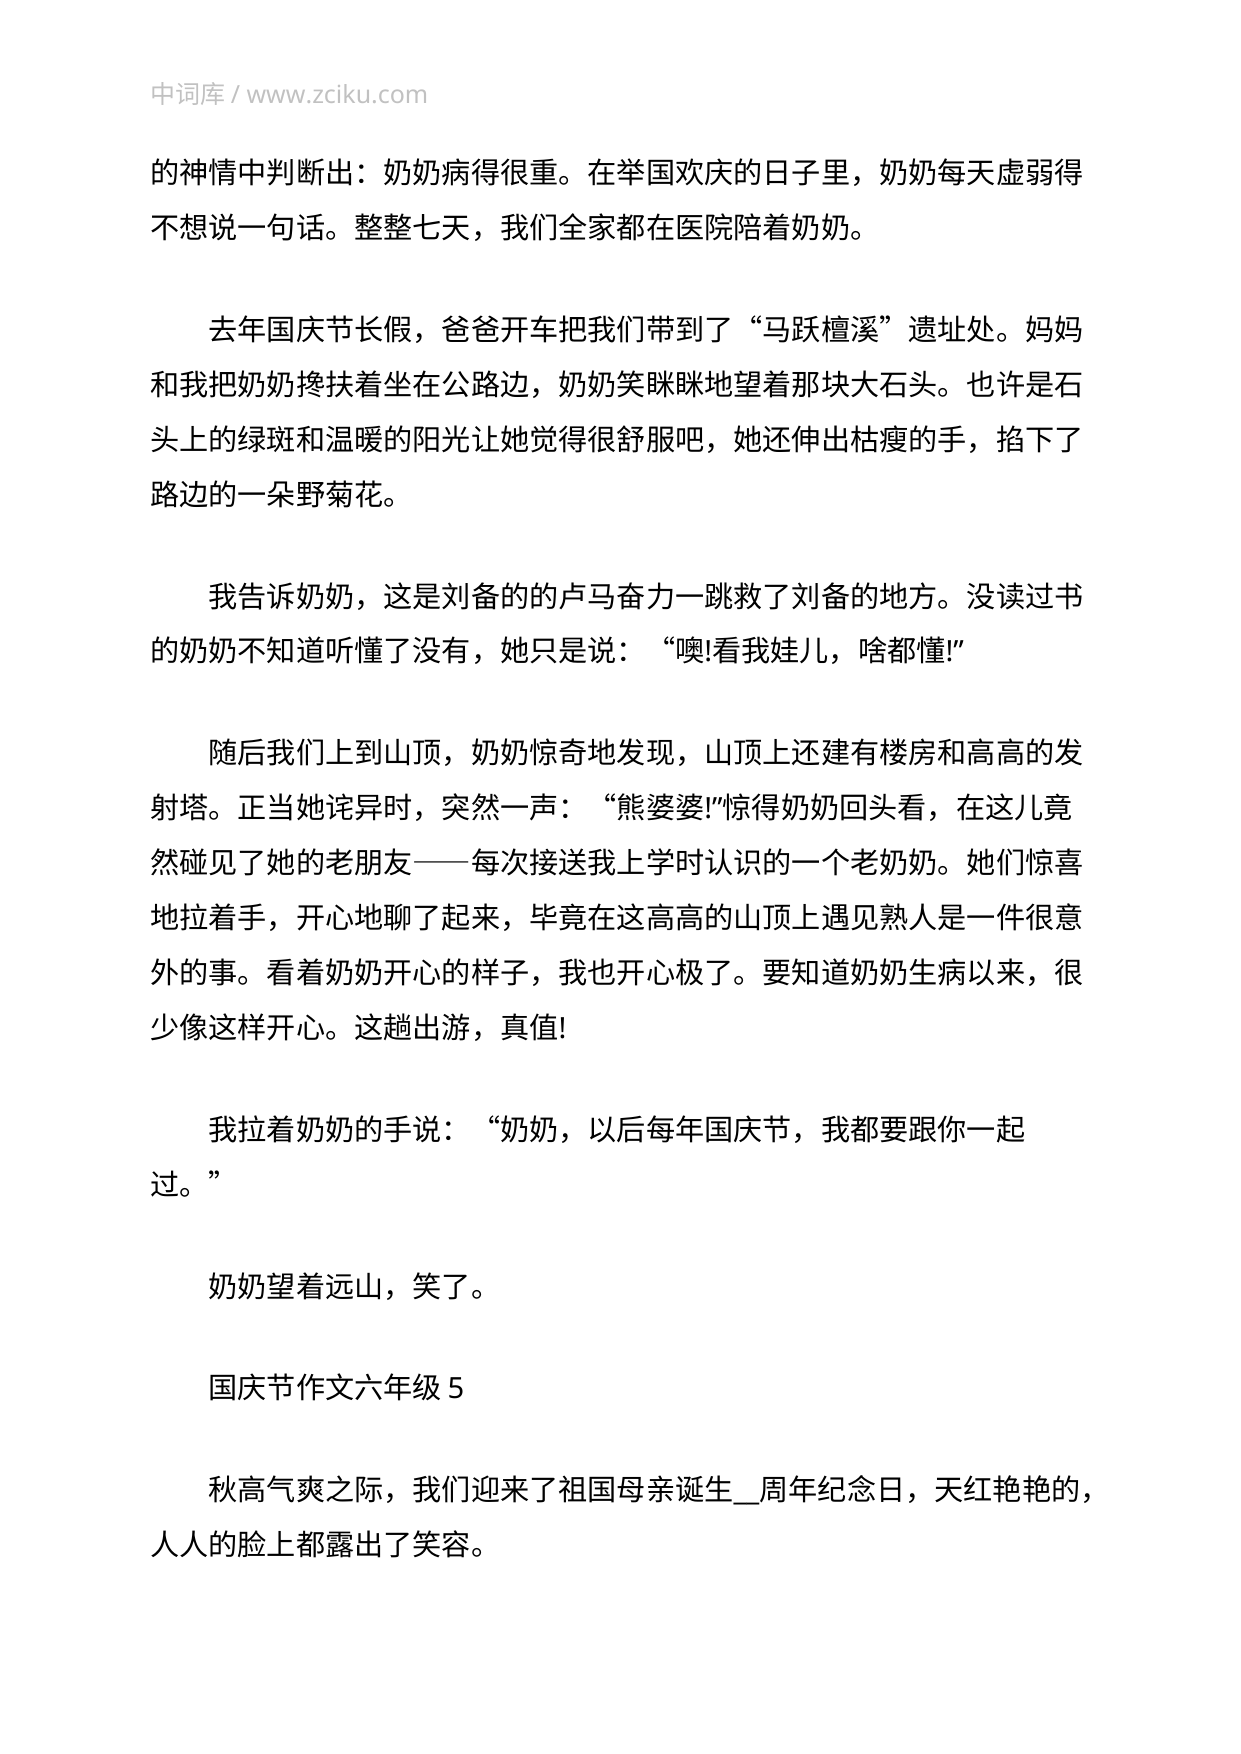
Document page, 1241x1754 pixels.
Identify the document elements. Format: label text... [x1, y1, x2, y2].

text 奶奶望着远山，笑了。 [150, 1263, 1090, 1306]
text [150, 150, 1090, 247]
text 国庆节作文六年级5 [150, 1365, 1090, 1407]
text 随后我们上到山顶，奶奶惊奇地发现，山顶上还建有楼房和高高的发射塔。正当她诧异时，突然一声：“熊婆婆!”惊得奶奶回头看，在这儿竟然碰见了她的老朋友——每次接送我上学时认识的一个老奶奶。她们惊喜地拉着手，开心地聊了起来，毕竟在这高高的山顶上遇见熟人是一件很意外的事。看着奶奶开心的样子，我也开心极了。要知道奶奶生病以来，很少像这样开心。这趟出游，真值! [150, 730, 1090, 1047]
text 去年国庆节长假，爸爸开车把我们带到了“马跃檀溪”遗址处。妈妈和我把奶奶搀扶着坐在公路边，奶奶笑眯眯地望着那块大石头。也许是石头上的绿斑和温暖的阳光让她觉得很舒服吧，她还伸出枯瘦的手，掐下了路边的一朵野菊花。 [150, 307, 1090, 514]
text 我拉着奶奶的手说：“奶奶，以后每年国庆节，我都要跟你一起过。” [150, 1107, 1090, 1204]
text 我告诉奶奶，这是刘备的的卢马奋力一跳救了刘备的地方。没读过书的奶奶不知道听懂了没有，她只是说：“噢!看我娃儿，啥都懂!” [150, 573, 1090, 670]
text 秋高气爽之际，我们迎来了祖国母亲诞生__周年纪念日，天红艳艳的，人人的脸上都露出了笑容。 [150, 1467, 1090, 1564]
